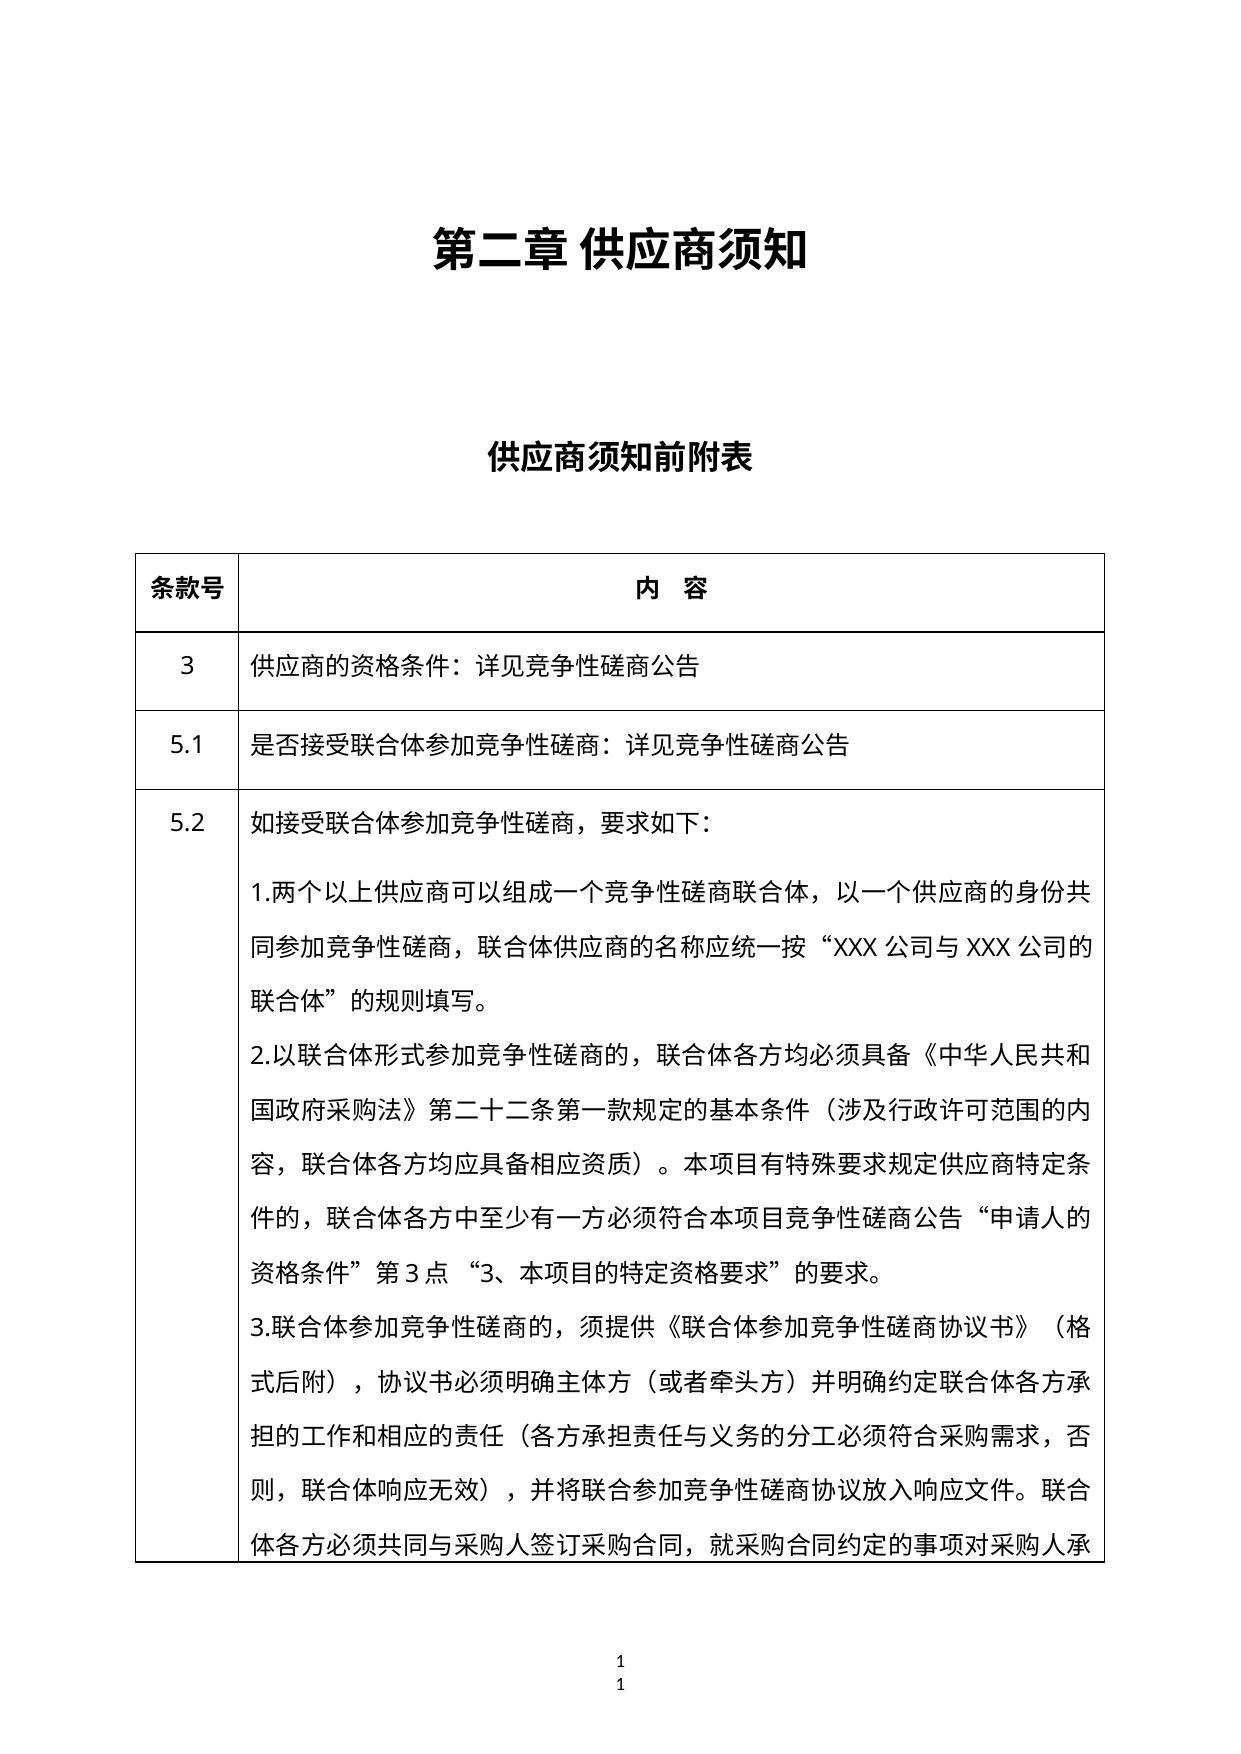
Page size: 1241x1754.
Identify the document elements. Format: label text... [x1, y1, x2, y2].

table_header 内 容 [239, 554, 1104, 631]
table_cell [239, 790, 1104, 1561]
text 供应商须知前附表 [148, 423, 1093, 488]
table_cell 5.2 [136, 790, 238, 1561]
table_cell 5.1 [136, 711, 238, 788]
table_header 条款号 [136, 554, 238, 631]
subtitle 第二章 供应商须知 [148, 197, 1093, 295]
table_cell 是否接受联合体参加竞争性磋商：详见竞争性磋商公告 [239, 711, 1104, 788]
table_cell 3 [136, 633, 238, 710]
table_cell 供应商的资格条件：详见竞争性磋商公告 [239, 633, 1104, 710]
